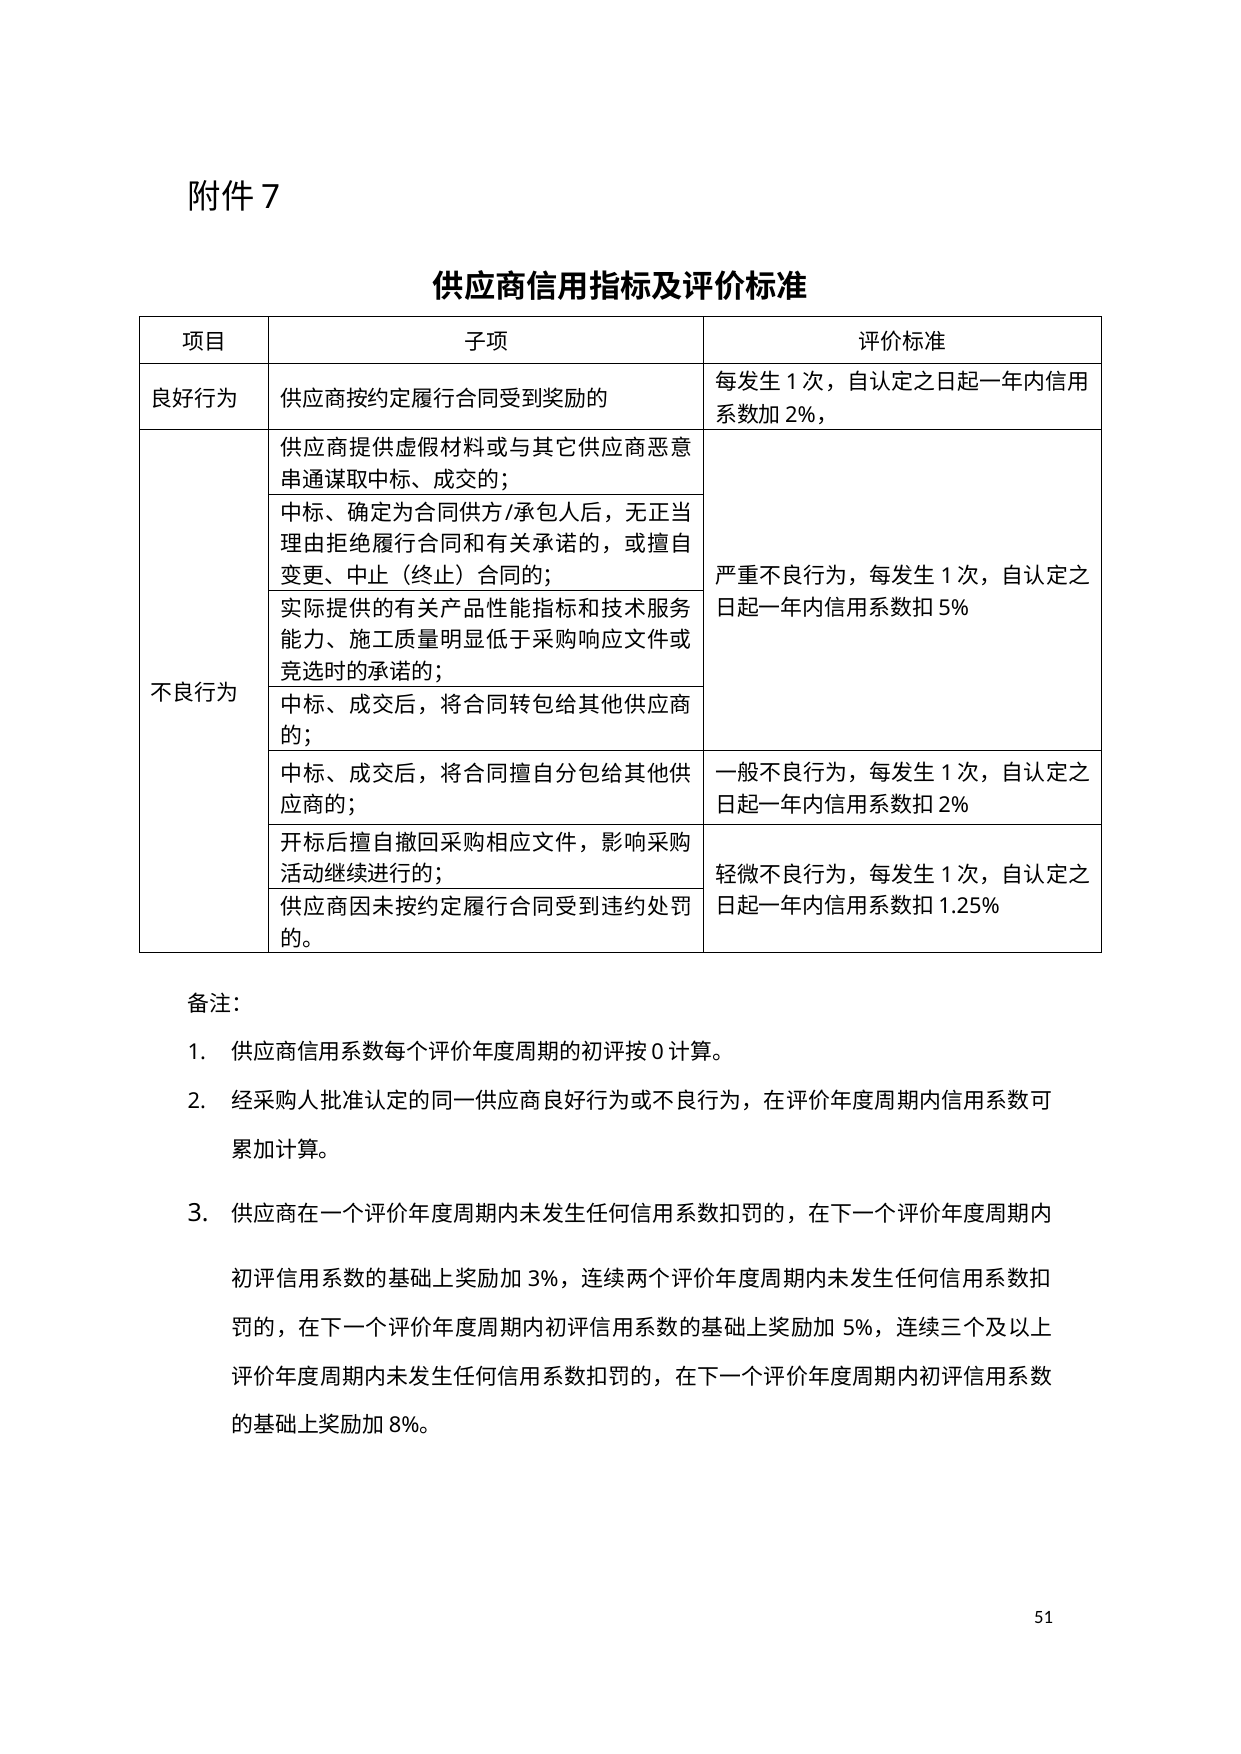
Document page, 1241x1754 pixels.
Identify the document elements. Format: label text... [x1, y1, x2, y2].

table_cell 不良行为 [140, 430, 268, 952]
table_cell 中标、成交后，将合同擅自分包给其他供应商的； [269, 751, 703, 823]
table_header 评价标准 [704, 317, 1101, 363]
list 经采购人批准认定的同一供应商良好行为或不良行为，在评价年度周期内信用系数可累加计算。 [187, 1082, 1053, 1164]
table_cell 供应商因未按约定履行合同受到违约处罚的。 [269, 889, 703, 952]
table_cell 每发生1次，自认定之日起一年内信用系数加2%， [704, 364, 1101, 429]
table_cell 供应商按约定履行合同受到奖励的 [269, 364, 703, 429]
table_cell 一般不良行为，每发生1次，自认定之日起一年内信用系数扣2% [704, 751, 1101, 823]
table_cell 良好行为 [140, 364, 268, 429]
table_cell 严重不良行为，每发生1次，自认定之日起一年内信用系数扣5% [704, 430, 1101, 750]
text 附件7 [187, 162, 1053, 227]
text 供应商信用指标及评价标准 [187, 251, 1053, 316]
list 供应商在一个评价年度周期内未发生任何信用系数扣罚的，在下一个评价年度周期内初评信用系数的基础上奖励加3%，连续两个评价年度周期内未发生任何信用系数扣罚的，在下一个评价年度周期内初评信用系数的基础上奖励加5%，连续三个及以上评价年度周期内未发生任何信用系数扣罚的，在下一个评价年度周期内初评信用系数的基础上奖励加8%。 [187, 1179, 1053, 1439]
table_cell 中标、成交后，将合同转包给其他供应商的； [269, 687, 703, 750]
table_header 项目 [140, 317, 268, 363]
table_cell 中标、确定为合同供方/承包人后，无正当理由拒绝履行合同和有关承诺的，或擅自变更、中止（终止）合同的； [269, 495, 703, 589]
table_cell 供应商提供虚假材料或与其它供应商恶意串通谋取中标、成交的； [269, 430, 703, 493]
table_cell 轻微不良行为，每发生1次，自认定之日起一年内信用系数扣1.25% [704, 825, 1101, 952]
table_cell 实际提供的有关产品性能指标和技术服务能力、施工质量明显低于采购响应文件或竞选时的承诺的； [269, 591, 703, 686]
table_header 子项 [269, 317, 703, 363]
list 供应商信用系数每个评价年度周期的初评按0计算。 [187, 1034, 1053, 1067]
text 备注： [187, 986, 1053, 1018]
table_cell 开标后擅自撤回采购相应文件，影响采购活动继续进行的； [269, 825, 703, 888]
